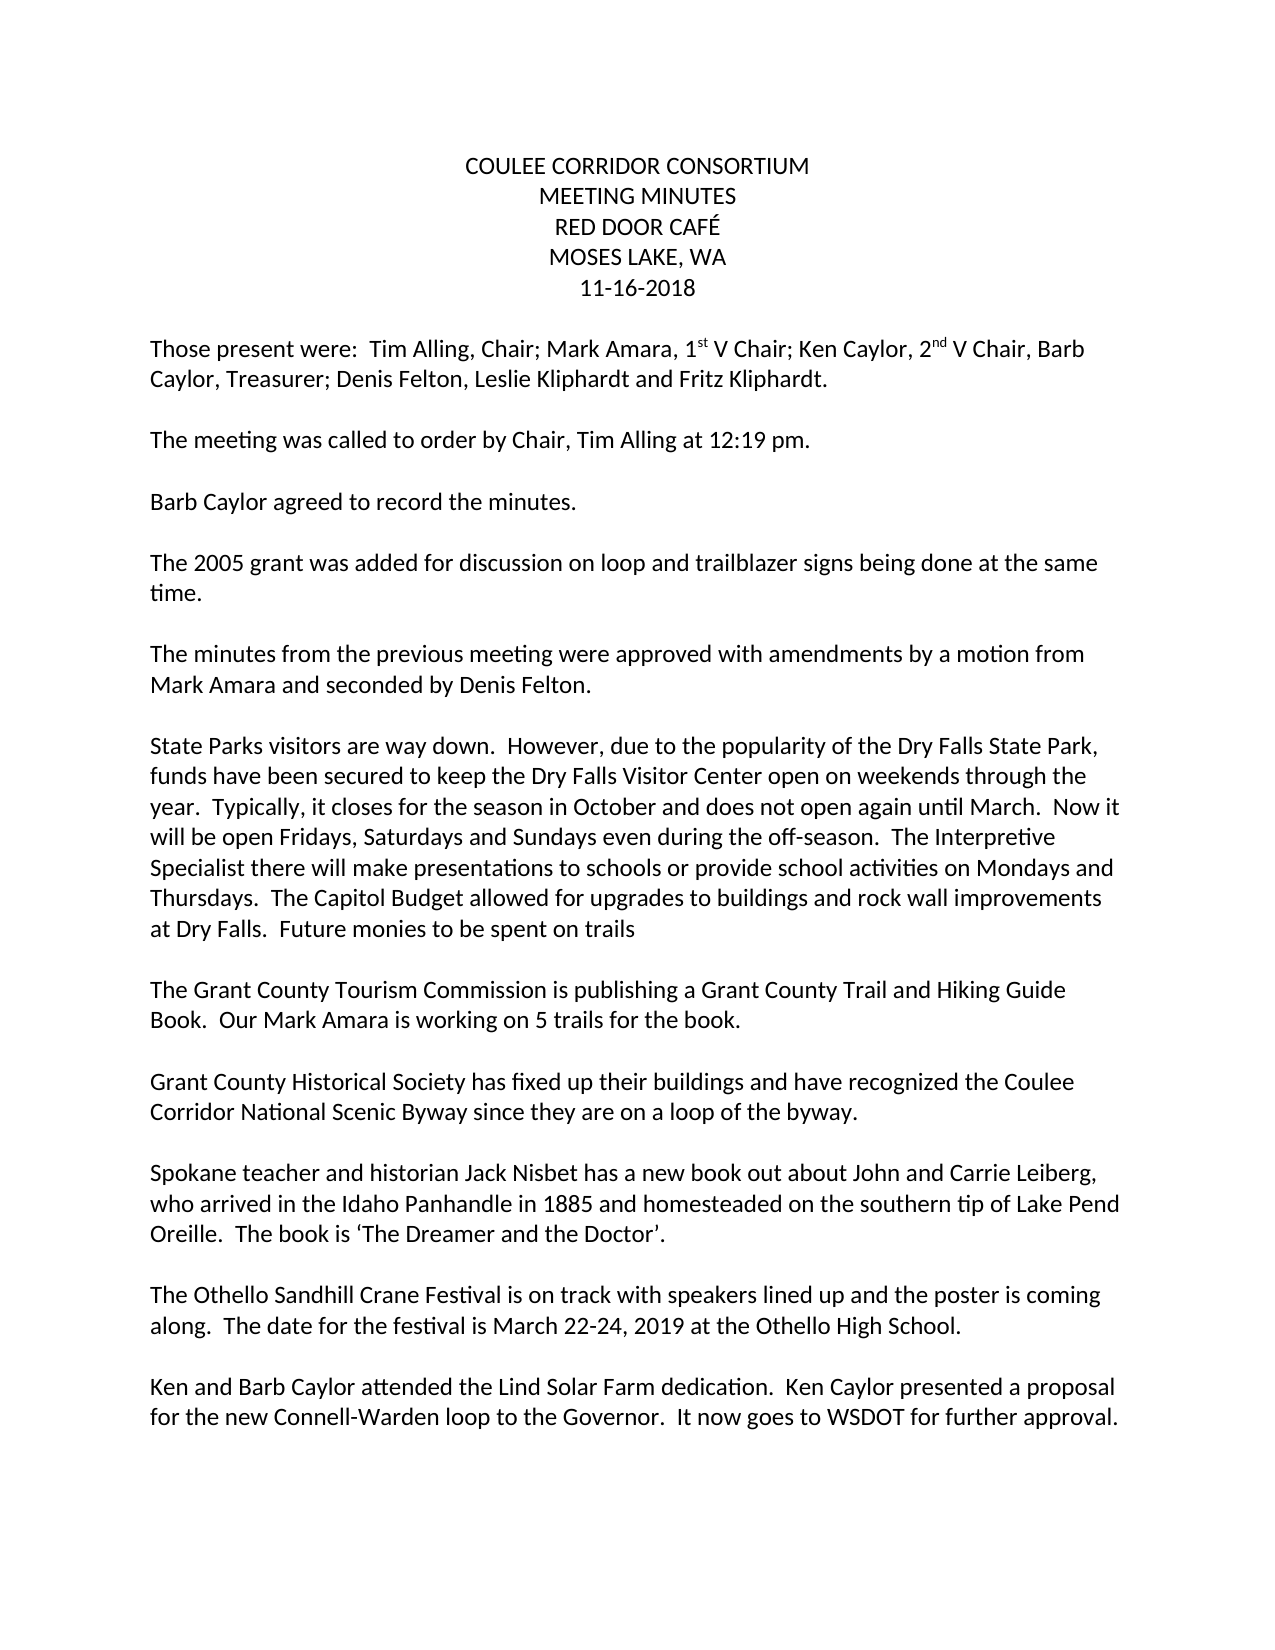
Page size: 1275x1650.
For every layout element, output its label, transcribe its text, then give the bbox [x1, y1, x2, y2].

text State Parks visitors are way down. However, due to the popularity of the Dry Falls State Park, funds have been secured to keep the Dry Falls Visitor Center open on weekends through the year. Typically, it closes for the season in October and does not open again until March. Now it will be open Fridays, Saturdays and Sundays even during the off-season. The Interpretive Specialist there will make presentations to schools or provide school activities on Mondays and Thursdays. The Capitol Budget allowed for upgrades to buildings and rock wall improvements at Dry Falls. Future monies to be spent on trails [150, 730, 1125, 943]
text Spokane teacher and historian Jack Nisbet has a new book out about John and Carrie Leiberg, who arrived in the Idaho Panhandle in 1885 and homesteaded on the southern tip of Lake Pend Oreille. The book is ‘The Dreamer and the Doctor’. [150, 1157, 1125, 1249]
text The meeting was called to order by Chair, Tim Alling at 12:19 pm. [150, 425, 1125, 455]
text 11-16-2018 [150, 272, 1125, 303]
text MEETING MINUTES [150, 181, 1125, 211]
text The minutes from the previous meeting were approved with amendments by a motion from Mark Amara and seconded by Denis Felton. [150, 638, 1125, 699]
text Those present were: Tim Alling, Chair; Mark Amara, 1st V Chair; Ken Caylor, 2nd V Chair, Barb Caylor, Treasurer; Denis Felton, Leslie Kliphardt and Fritz Kliphardt. [150, 333, 1125, 394]
text COULEE CORRIDOR CONSORTIUM [150, 150, 1125, 181]
text The Grant County Tourism Commission is publishing a Grant County Trail and Hiking Guide Book. Our Mark Amara is working on 5 trails for the book. [150, 974, 1125, 1035]
text The Othello Sandhill Crane Festival is on track with speakers lined up and the poster is coming along. The date for the festival is March 22-24, 2019 at the Othello High School. [150, 1279, 1125, 1340]
text Barb Caylor agreed to record the minutes. [150, 486, 1125, 516]
text The 2005 grant was added for discussion on loop and trailblazer signs being done at the same time. [150, 547, 1125, 608]
text Ken and Barb Caylor attended the Lind Solar Farm dedication. Ken Caylor presented a proposal for the new Connell-Warden loop to the Governor. It now goes to WSDOT for further approval. [150, 1371, 1125, 1432]
text MOSES LAKE, WA [150, 242, 1125, 272]
text RED DOOR CAFÉ [150, 211, 1125, 242]
text Grant County Historical Society has fixed up their buildings and have recognized the Coulee Corridor National Scenic Byway since they are on a loop of the byway. [150, 1066, 1125, 1127]
